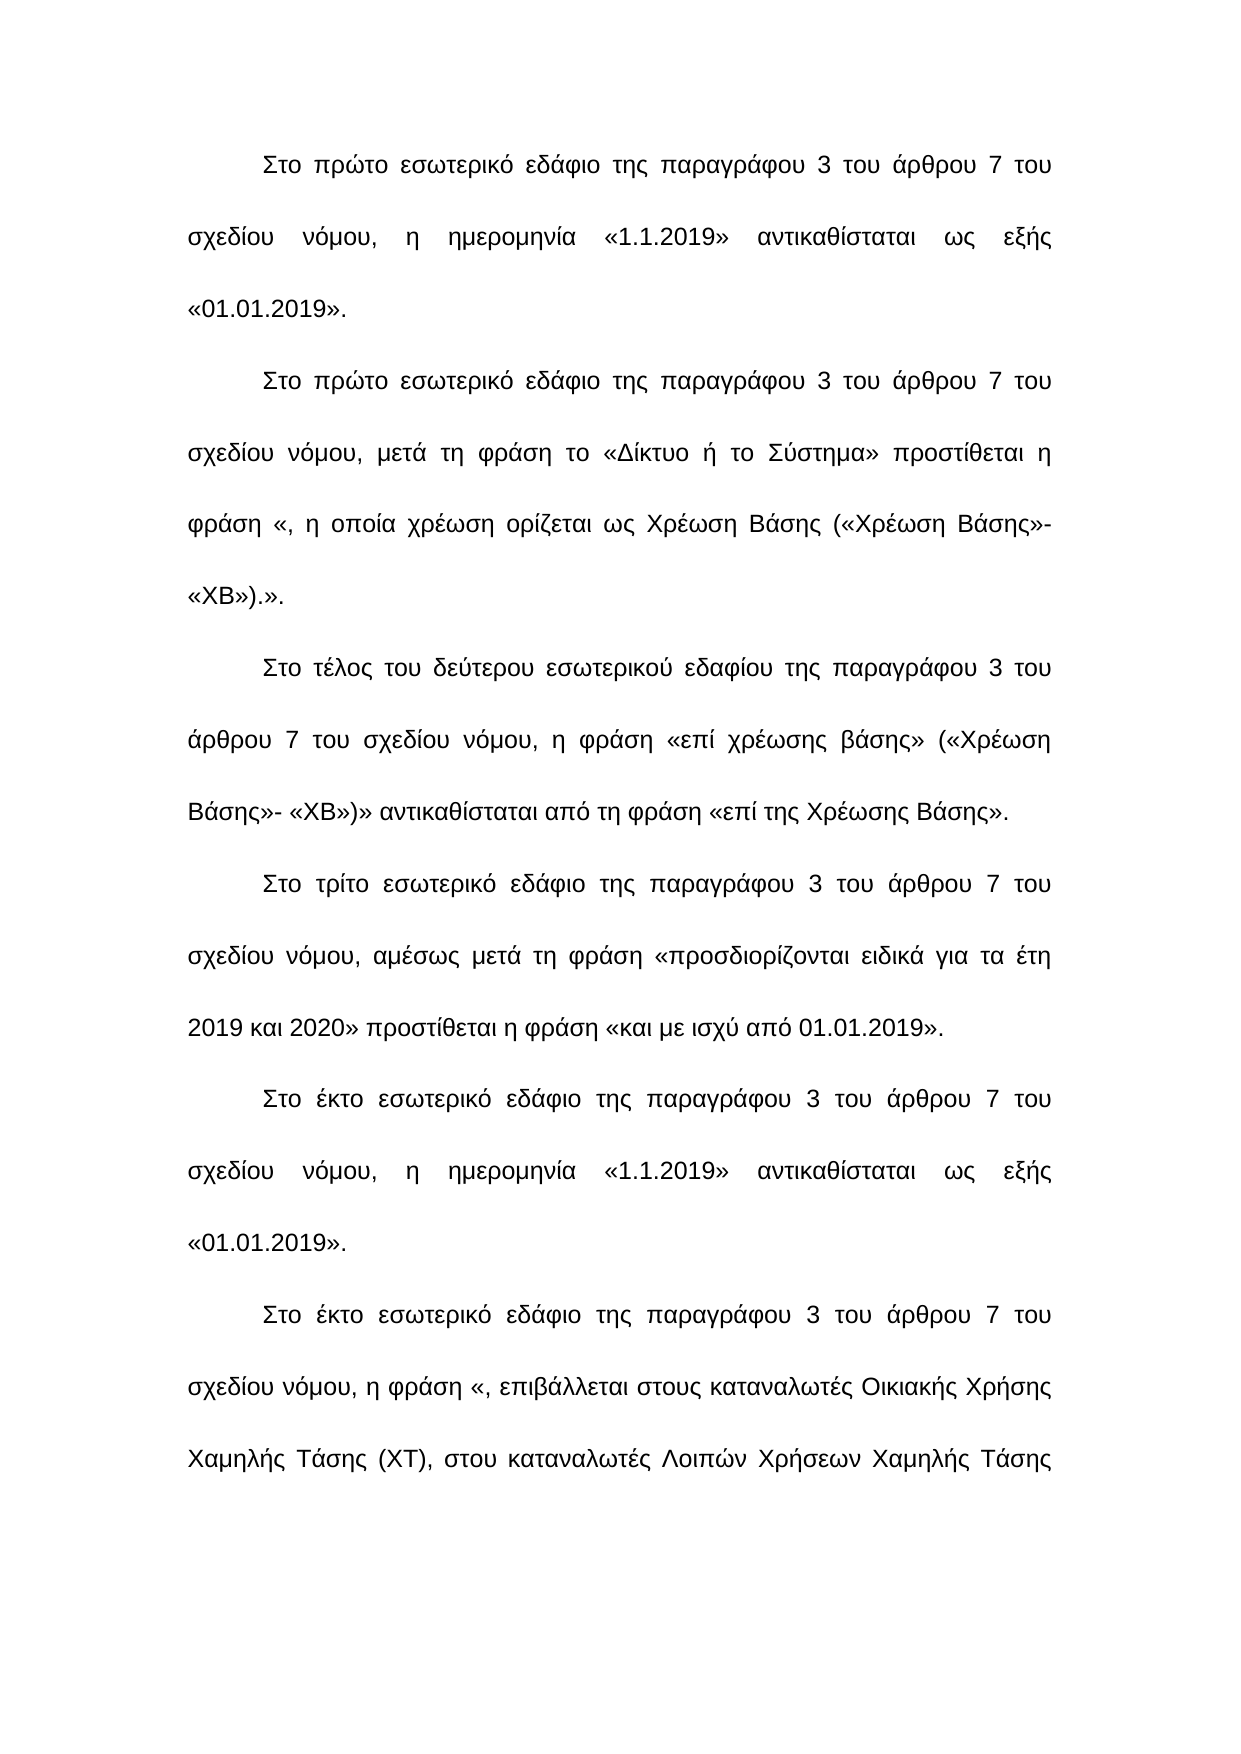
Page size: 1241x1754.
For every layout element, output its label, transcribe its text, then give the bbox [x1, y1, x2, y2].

text Στο τρίτο εσωτερικό εδάφιο της παραγράφου 3 του άρθρου 7 του σχεδίου νόμου, αμέσως μετά τη φράση «προσδιορίζονται ειδικά για τα έτη 2019 και 2020» προστίθεται η φράση «και με ισχύ από 01.01.2019». [187, 869, 1053, 1041]
text Στο πρώτο εσωτερικό εδάφιο της παραγράφου 3 του άρθρου 7 του σχεδίου νόμου, μετά τη φράση το «Δίκτυο ή το Σύστημα» προστίθεται η φράση «, η οποία χρέωση ορίζεται ως Χρέωση Βάσης («Χρέωση Βάσης»- «ΧΒ»).». [187, 366, 1053, 610]
text Στο έκτο εσωτερικό εδάφιο της παραγράφου 3 του άρθρου 7 του σχεδίου νόμου, η ημερομηνία «1.1.2019» αντικαθίσταται ως εξής «01.01.2019». [187, 1084, 1053, 1257]
text Στο πρώτο εσωτερικό εδάφιο της παραγράφου 3 του άρθρου 7 του σχεδίου νόμου, η ημερομηνία «1.1.2019» αντικαθίσταται ως εξής «01.01.2019». [187, 150, 1053, 322]
text Στο τέλος του δεύτερου εσωτερικού εδαφίου της παραγράφου 3 του άρθρου 7 του σχεδίου νόμου, η φράση «επί χρέωσης βάσης» («Χρέωση Βάσης»- «ΧΒ»)» αντικαθίσταται από τη φράση «επί της Χρέωσης Βάσης». [187, 653, 1053, 826]
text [187, 1300, 1053, 1472]
